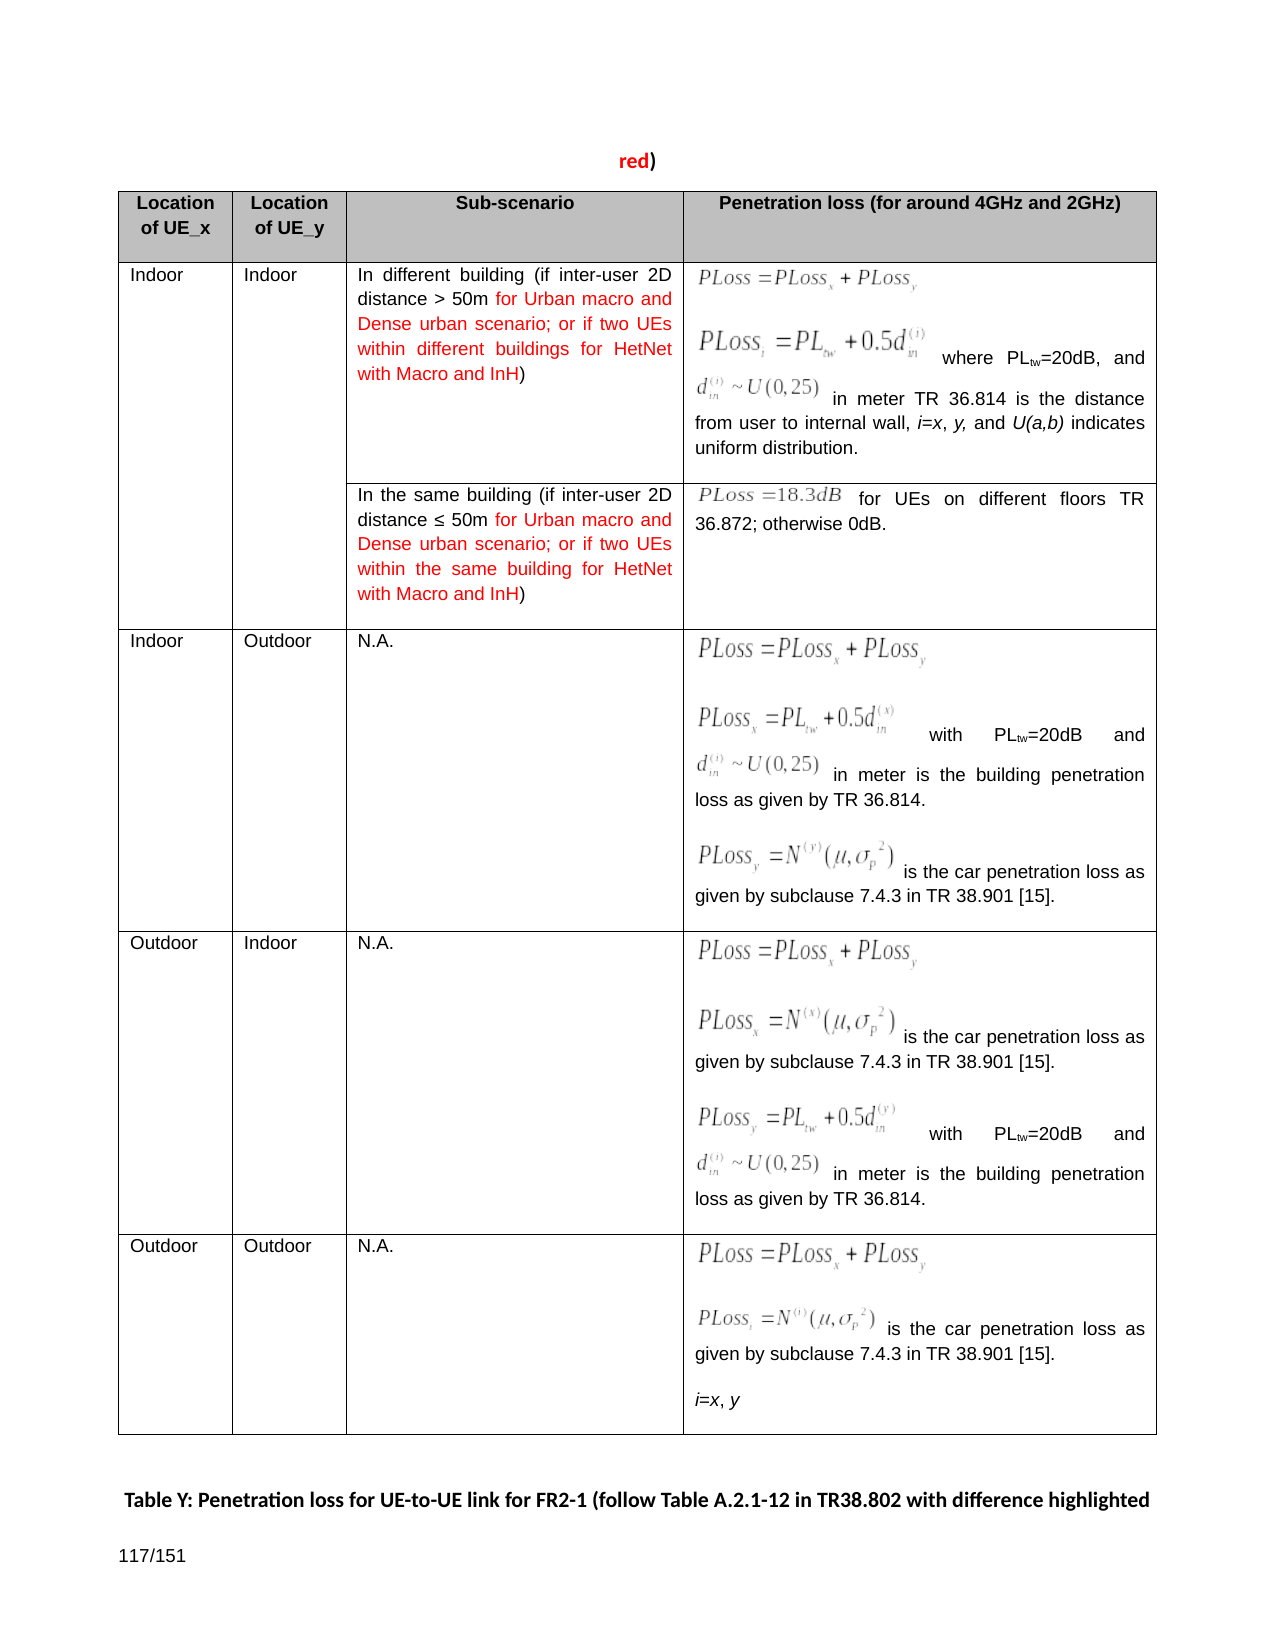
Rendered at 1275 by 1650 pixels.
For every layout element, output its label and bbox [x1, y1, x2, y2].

text [118, 1487, 1157, 1513]
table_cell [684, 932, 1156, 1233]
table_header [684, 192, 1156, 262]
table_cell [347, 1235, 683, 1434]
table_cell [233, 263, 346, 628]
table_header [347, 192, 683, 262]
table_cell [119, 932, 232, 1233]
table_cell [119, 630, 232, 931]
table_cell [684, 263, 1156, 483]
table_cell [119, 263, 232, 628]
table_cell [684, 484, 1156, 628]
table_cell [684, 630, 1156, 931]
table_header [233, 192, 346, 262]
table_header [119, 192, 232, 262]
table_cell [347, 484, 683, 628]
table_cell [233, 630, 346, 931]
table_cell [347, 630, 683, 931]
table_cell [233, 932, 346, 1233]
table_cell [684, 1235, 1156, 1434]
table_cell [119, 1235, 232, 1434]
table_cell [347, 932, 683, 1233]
text [118, 148, 1157, 174]
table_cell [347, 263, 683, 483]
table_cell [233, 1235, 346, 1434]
